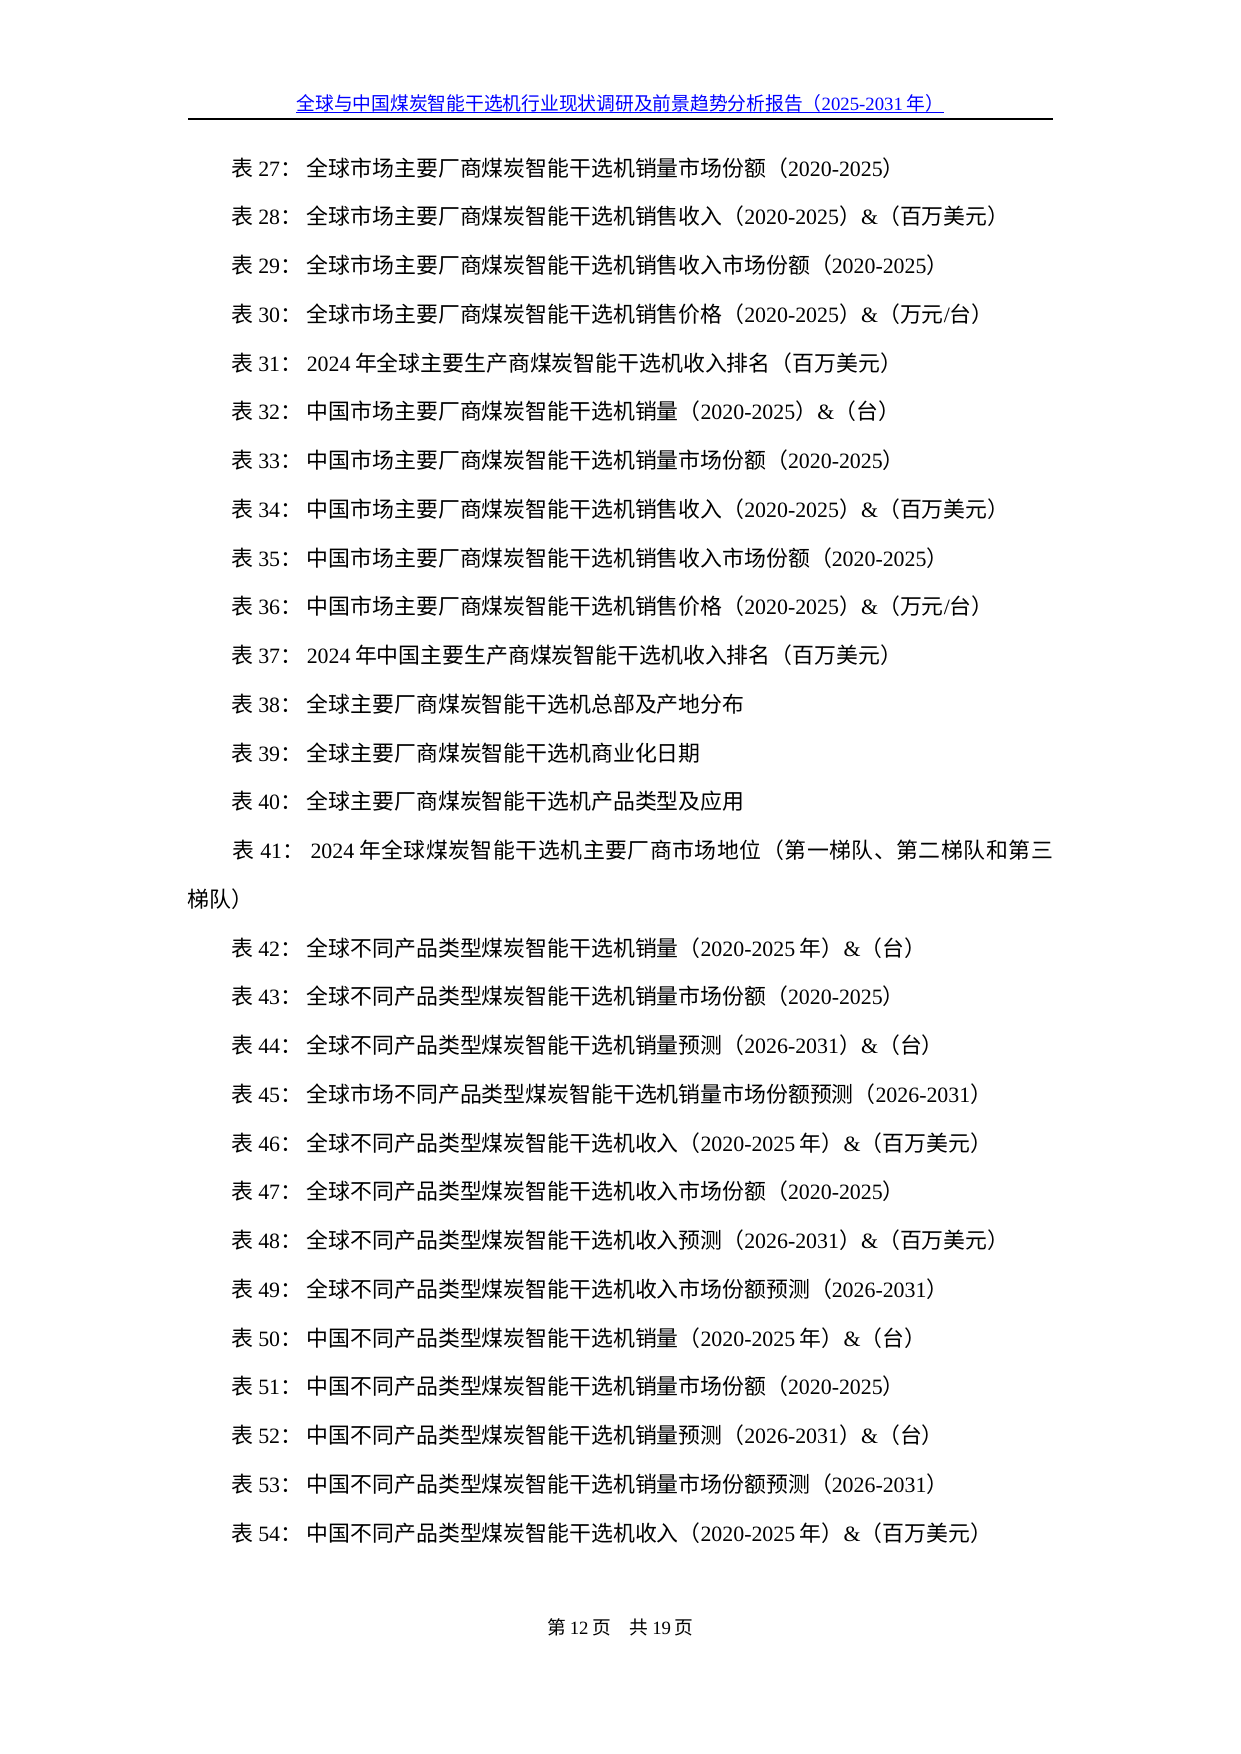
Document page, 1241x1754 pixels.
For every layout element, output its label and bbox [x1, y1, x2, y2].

text [187, 150, 1053, 1548]
